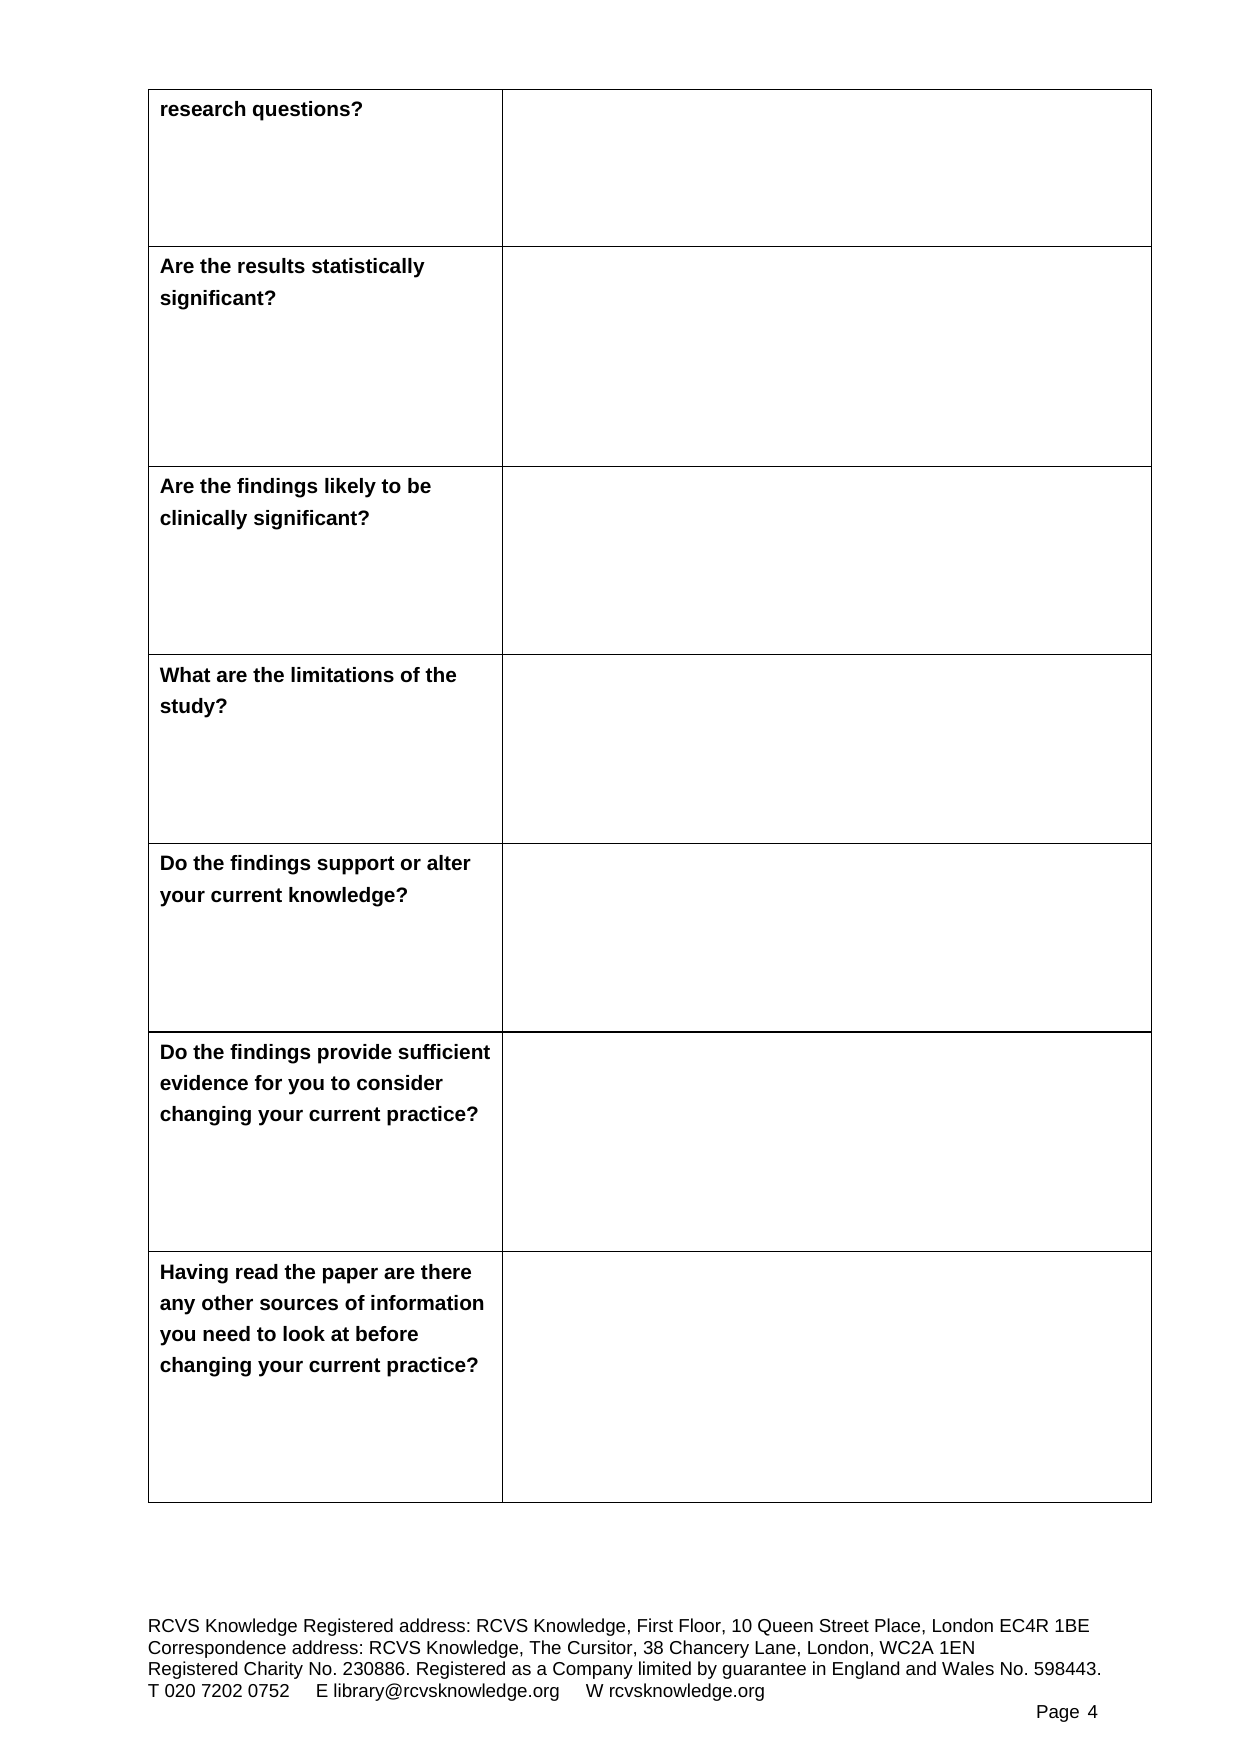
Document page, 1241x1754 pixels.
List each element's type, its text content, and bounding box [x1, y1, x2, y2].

table_cell [503, 90, 1151, 246]
table_cell [503, 467, 1151, 654]
table_cell [503, 1033, 1151, 1251]
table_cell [149, 90, 502, 246]
table_cell Are the results statistically significant? [149, 247, 502, 466]
table_cell Do the findings provide sufficient evidence for you to consider changing your current practice? [149, 1033, 502, 1251]
table_cell What are the limitations of the study? [149, 655, 502, 843]
table_cell Do the findings support or alter your current knowledge? [149, 844, 502, 1031]
table_cell Are the findings likely to be clinically significant? [149, 467, 502, 654]
table_cell [503, 247, 1151, 466]
table_cell [503, 844, 1151, 1031]
table_cell Having read the paper are there any other sources of information you need to look at before changing your current practice? [149, 1252, 502, 1502]
table_cell [503, 1252, 1151, 1502]
table_cell [503, 655, 1151, 843]
